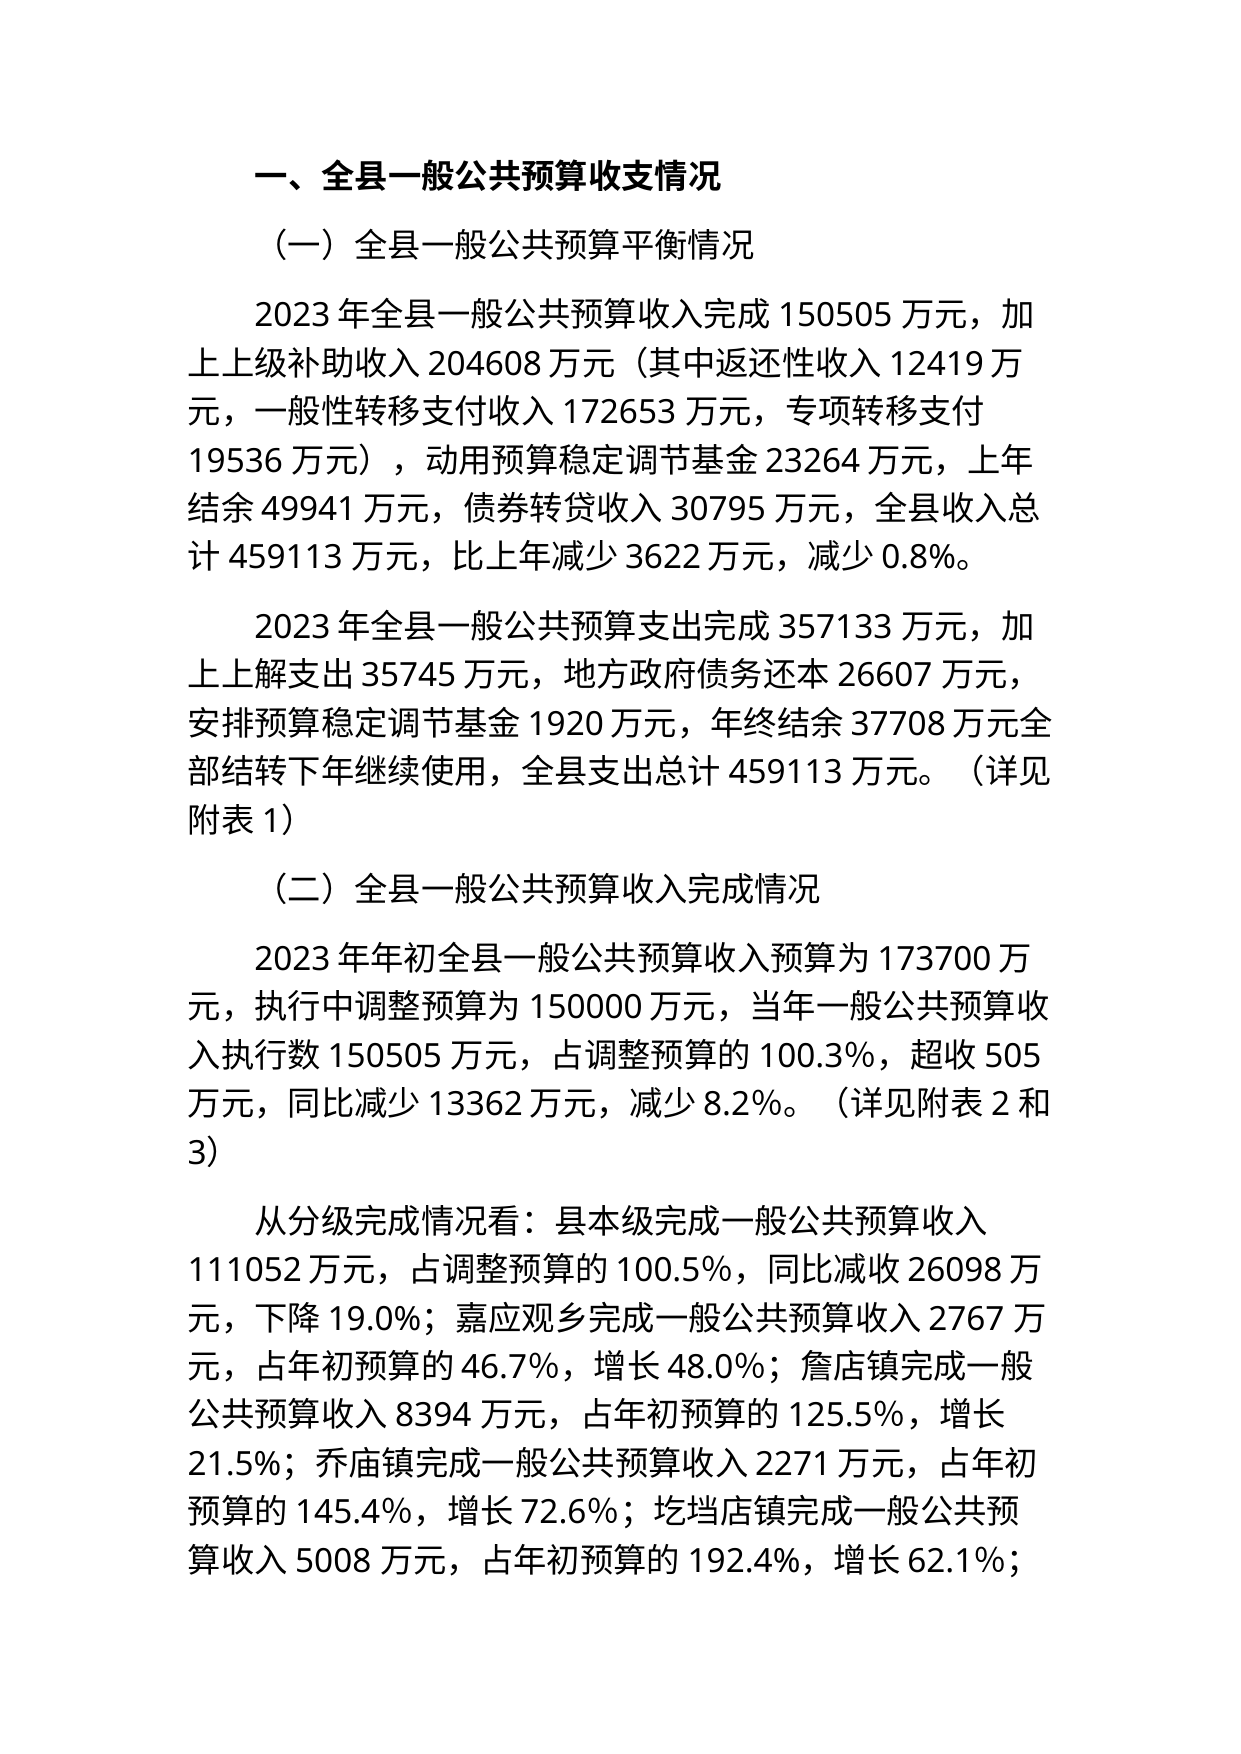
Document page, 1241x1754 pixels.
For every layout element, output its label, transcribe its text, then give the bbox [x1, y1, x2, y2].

text 2023年年初全县一般公共预算收入预算为173700万元，执行中调整预算为 150000万元，当年一般公共预算收入执行数150505 万元，占调整预算的 100.3％，超收 505 万元，同比减少13362万元，减少8.2％。（详见附表 2 和 3） [187, 932, 1053, 1174]
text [187, 1195, 1053, 1582]
text 2023年全县一般公共预算支出完成 357133 万元，加上上解支出35745万元，地方政府债务还本 26607 万元，安排预算稳定调节基金1920万元，年终结余37708万元全部结转下年继续使用，全县支出总计 459113 万元。（详见附表 1） [187, 599, 1053, 842]
text （二）全县一般公共预算收入完成情况 [187, 863, 1053, 911]
text 一、全县一般公共预算收支情况 [187, 150, 1053, 198]
text （一）全县一般公共预算平衡情况 [187, 219, 1053, 267]
text 2023年全县一般公共预算收入完成 150505 万元，加上上级补助收入204608万元（其中返还性收入12419万元，一般性转移支付收入 172653 万元，专项转移支付 19536 万元），动用预算稳定调节基金23264万元，上年结余49941万元，债券转贷收入 30795 万元，全县收入总计 459113 万元，比上年减少3622万元，减少0.8%。 [187, 288, 1053, 579]
